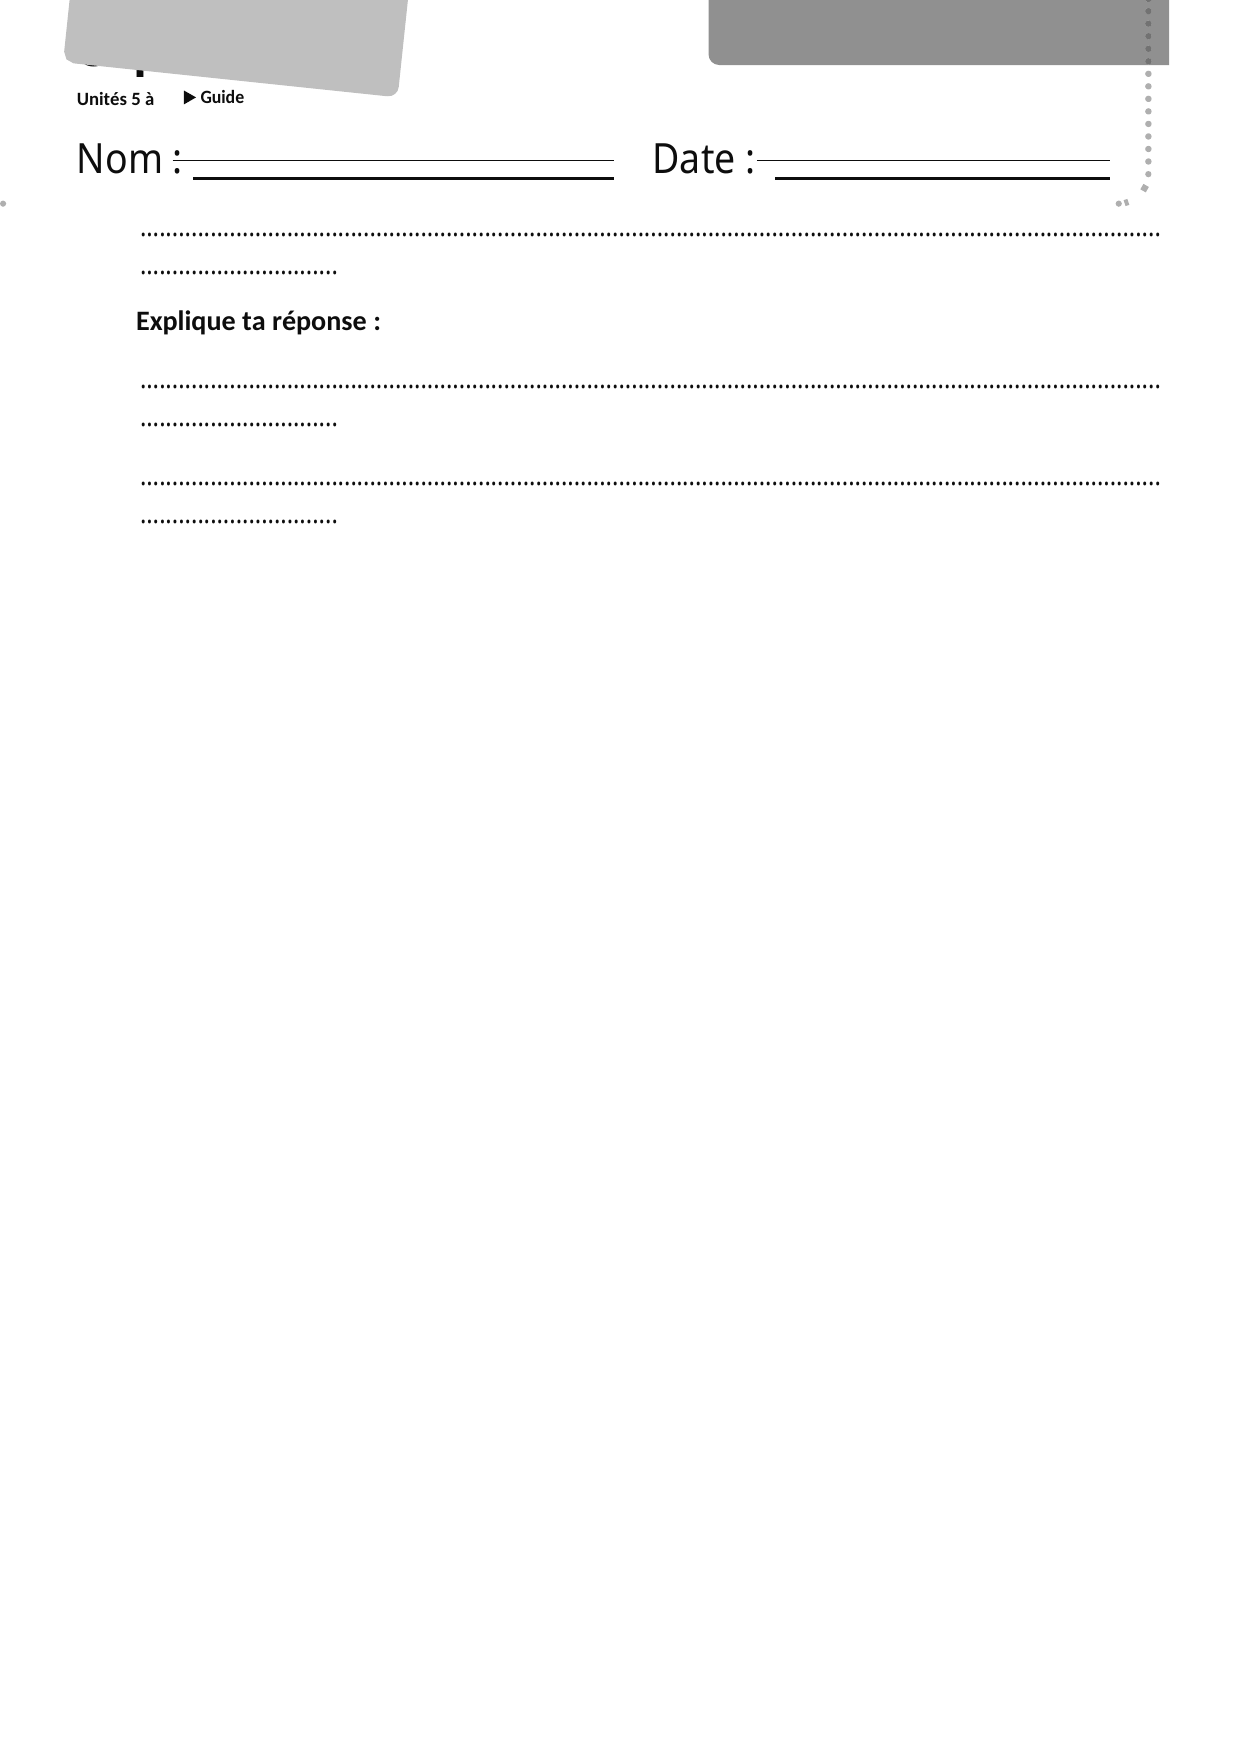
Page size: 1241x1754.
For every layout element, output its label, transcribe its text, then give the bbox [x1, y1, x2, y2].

text Explique ta réponse : [136, 303, 1163, 338]
